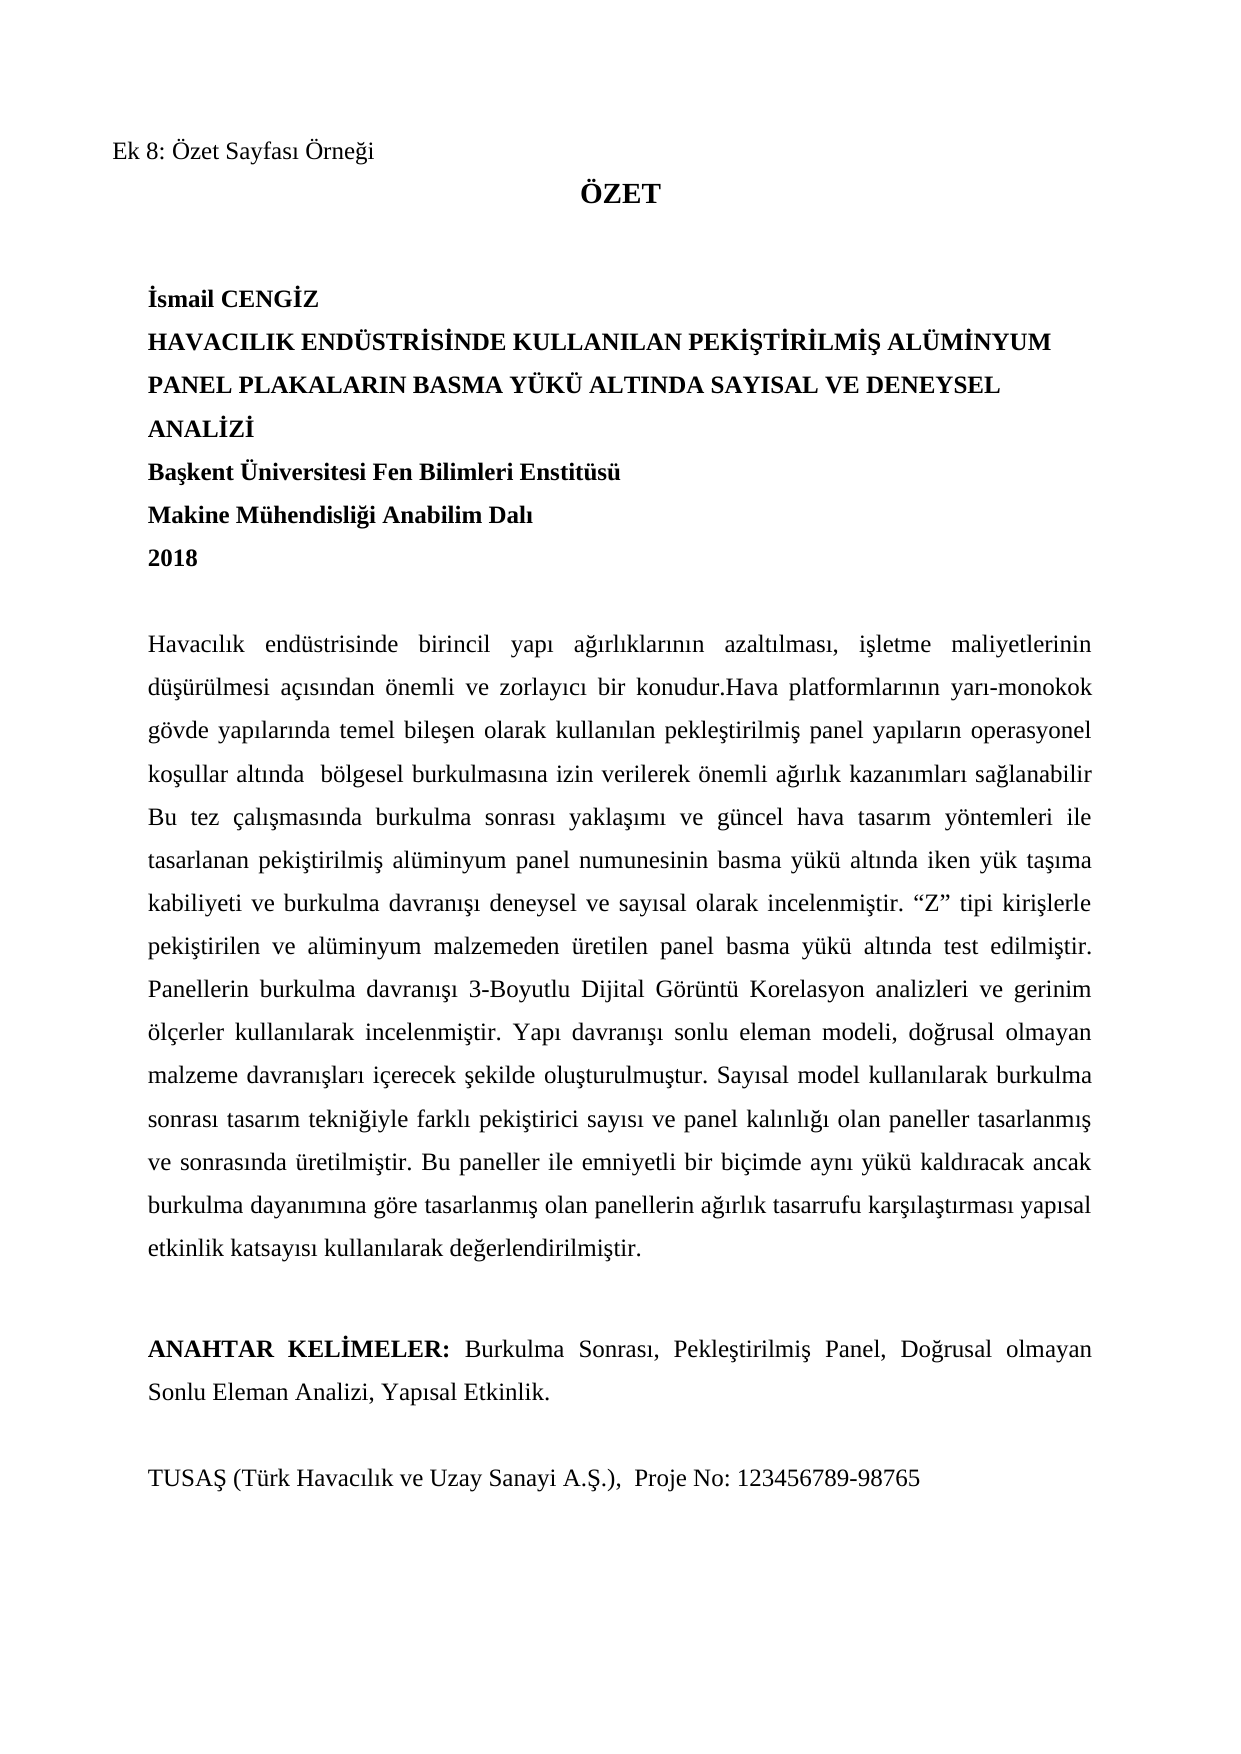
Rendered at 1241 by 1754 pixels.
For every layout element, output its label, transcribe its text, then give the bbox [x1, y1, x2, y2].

text ANAHTAR KELİMELER: Burkulma Sonrası, Pekleştirilmiş Panel, Doğrusal olmayan Sonlu Eleman Analizi, Yapısal Etkinlik. [148, 1334, 1093, 1406]
text TUSAŞ (Türk Havacılık ve Uzay Sanayi A.Ş.), Proje No: 123456789-98765 [148, 1463, 1093, 1492]
text Havacılık endüstrisinde birincil yapı ağırlıklarının azaltılması, işletme maliyetlerinin düşürülmesi açısından önemli ve zorlayıcı bir konudur.Hava platformlarının yarı-monokok gövde yapılarında temel bileşen olarak kullanılan pekleştirilmiş panel yapıların operasyonel koşullar altında bölgesel burkulmasına izin verilerek önemli ağırlık kazanımları sağlanabilir Bu tez çalışmasında burkulma sonrası yaklaşımı ve güncel hava tasarım yöntemleri ile tasarlanan pekiştirilmiş alüminyum panel numunesinin basma yükü altında iken yük taşıma kabiliyeti ve burkulma davranışı deneysel ve sayısal olarak incelenmiştir. “Z” tipi kirişlerle pekiştirilen ve alüminyum malzemeden üretilen panel basma yükü altında test edilmiştir. Panellerin burkulma davranışı 3-Boyutlu Dijital Görüntü Korelasyon analizleri ve gerinim ölçerler kullanılarak incelenmiştir. Yapı davranışı sonlu eleman modeli, doğrusal olmayan malzeme davranışları içerecek şekilde oluşturulmuştur. Sayısal model kullanılarak burkulma sonrası tasarım tekniğiyle farklı pekiştirici sayısı ve panel kalınlığı olan paneller tasarlanmış ve sonrasında üretilmiştir. Bu paneller ile emniyetli bir biçimde aynı yükü kaldıracak ancak burkulma dayanımına göre tasarlanmış olan panellerin ağırlık tasarrufu karşılaştırması yapısal etkinlik katsayısı kullanılarak değerlendirilmiştir. [148, 629, 1093, 1262]
text ÖZET [148, 176, 1093, 210]
text Başkent Üniversitesi Fen Bilimleri Enstitüsü [148, 457, 1093, 486]
text HAVACILIK ENDÜSTRİSİNDE KULLANILAN PEKİŞTİRİLMİŞ ALÜMİNYUM PANEL PLAKALARIN BASMA YÜKÜ ALTINDA SAYISAL VE DENEYSEL ANALİZİ [148, 327, 1093, 442]
text Makine Mühendisliği Anabilim Dalı 2018 [148, 500, 1093, 572]
text İsmail CENGİZ [148, 284, 1093, 313]
